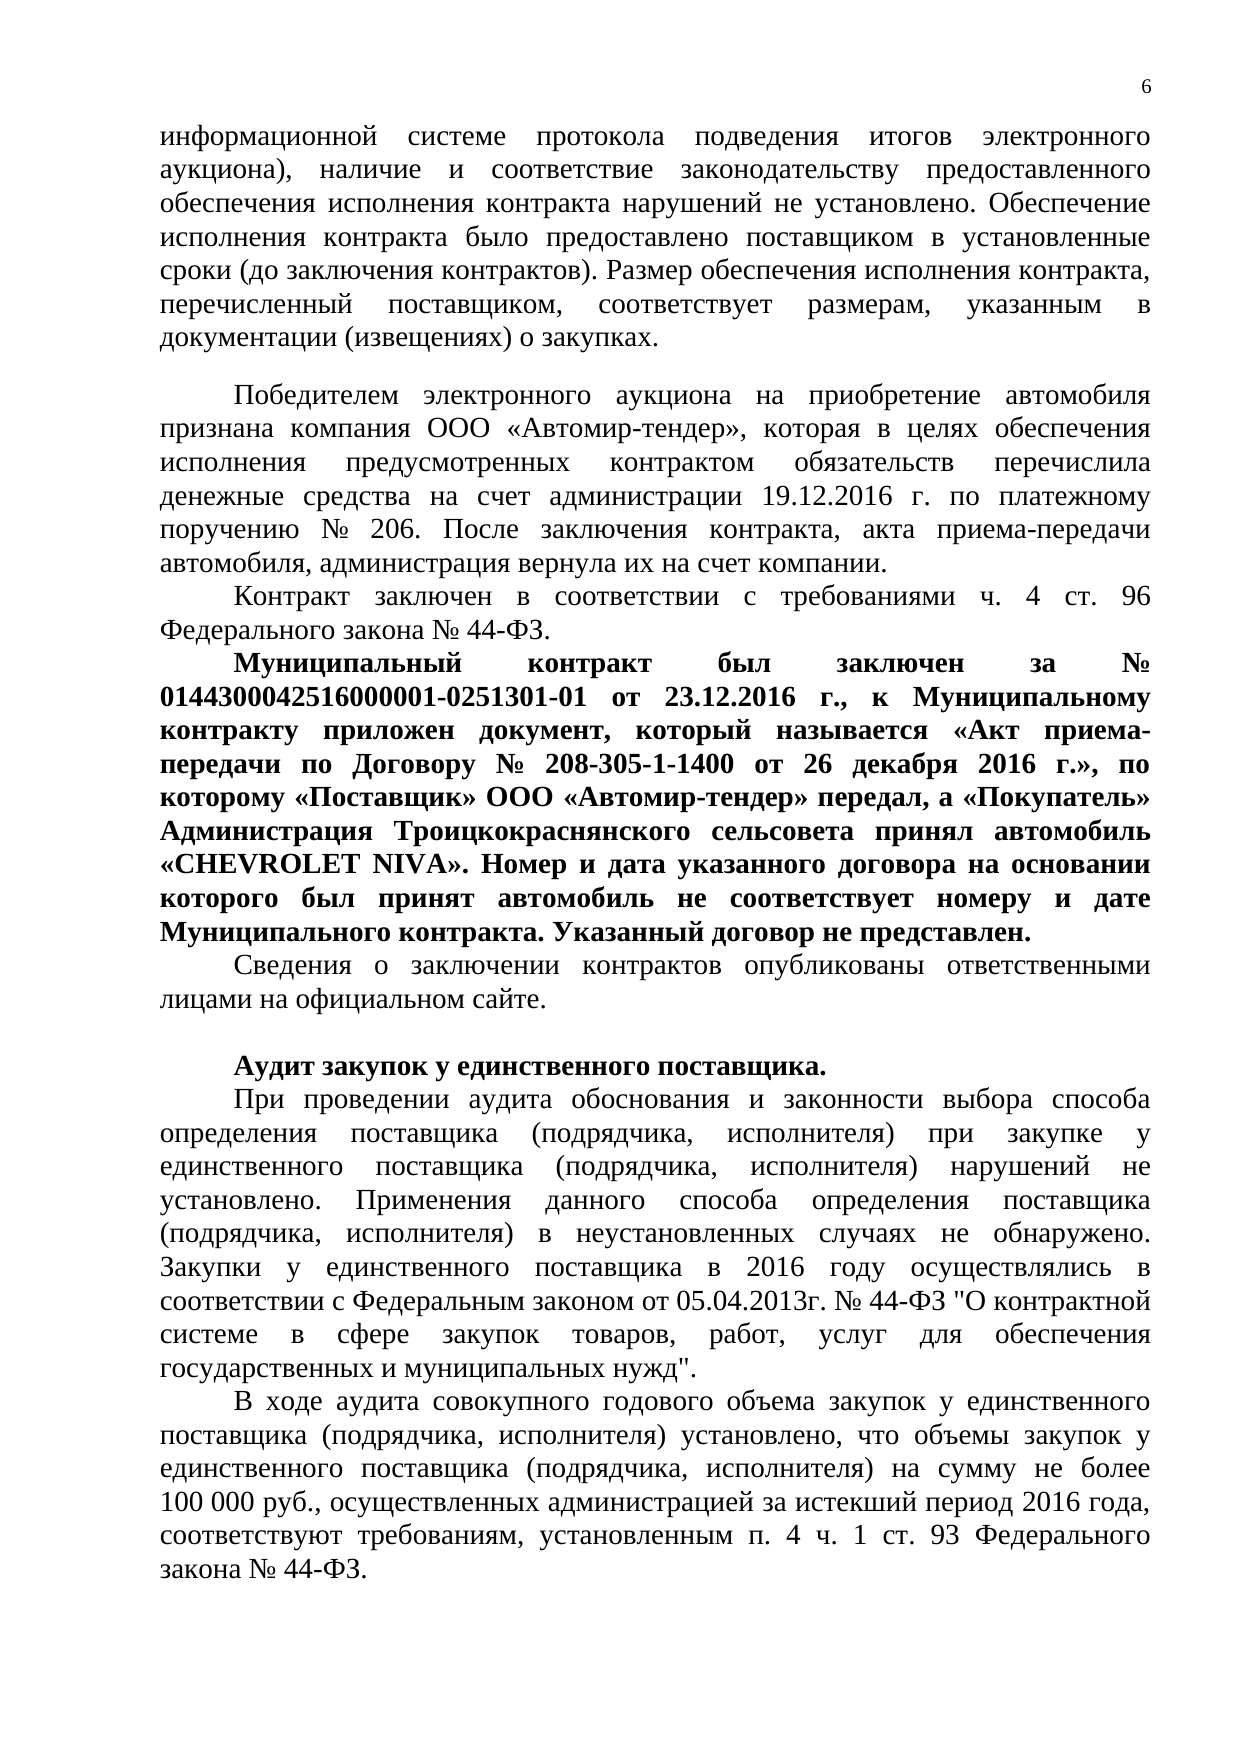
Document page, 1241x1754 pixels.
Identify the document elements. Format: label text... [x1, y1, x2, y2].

text Победителем электронного аукциона на приобретение автомобиля признана компания ООО «Автомир-тендер», которая в целях обеспечения исполнения предусмотренных контрактом обязательств перечислила денежные средства на счет администрации 19.12.2016 г. по платежному поручению № 206. После заключения контракта, акта приема-передачи автомобиля, администрация вернула их на счет компании. [159, 377, 1152, 578]
text В ходе аудита совокупного годового объема закупок у единственного поставщика (подрядчика, исполнителя) установлено, что объемы закупок у единственного поставщика (подрядчика, исполнителя) на сумму не более 100 000 руб., осуществленных администрацией за истекший период 2016 года, соответствуют требованиям, установленным п. 4 ч. 1 ст. 93 Федерального закона № 44-ФЗ. [159, 1383, 1152, 1584]
text Аудит закупок у единственного поставщика. [159, 1048, 1152, 1081]
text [159, 118, 1152, 353]
text Сведения о заключении контрактов опубликованы ответственными лицами на официальном сайте. [159, 947, 1152, 1014]
text Муниципальный контракт был заключен за № 0144300042516000001-0251301-01 от 23.12.2016 г., к Муниципальному контракту приложен документ, который называется «Акт приема-передачи по Договору № 208-305-1-1400 от 26 декабря 2016 г.», по которому «Поставщик» ООО «Автомир-тендер» передал, а «Покупатель» Администрация Троицкокраснянского сельсовета принял автомобиль «CHEVROLET NIVA». Номер и дата указанного договора на основании которого был принят автомобиль не соответствует номеру и дате Муниципального контракта. Указанный договор не представлен. [159, 645, 1152, 947]
text При проведении аудита обоснования и законности выбора способа определения поставщика (подрядчика, исполнителя) при закупке у единственного поставщика (подрядчика, исполнителя) нарушений не установлено. Применения данного способа определения поставщика (подрядчика, исполнителя) в неустановленных случаях не обнаружено. Закупки у единственного поставщика в 2016 году осуществлялись в соответствии с Федеральным законом от 05.04.2013г. № 44-ФЗ "О контрактной системе в сфере закупок товаров, работ, услуг для обеспечения государственных и муниципальных нужд". [159, 1081, 1152, 1383]
text Контракт заключен в соответствии с требованиями ч. 4 ст. 96 Федерального закона № 44-ФЗ. [159, 578, 1152, 645]
